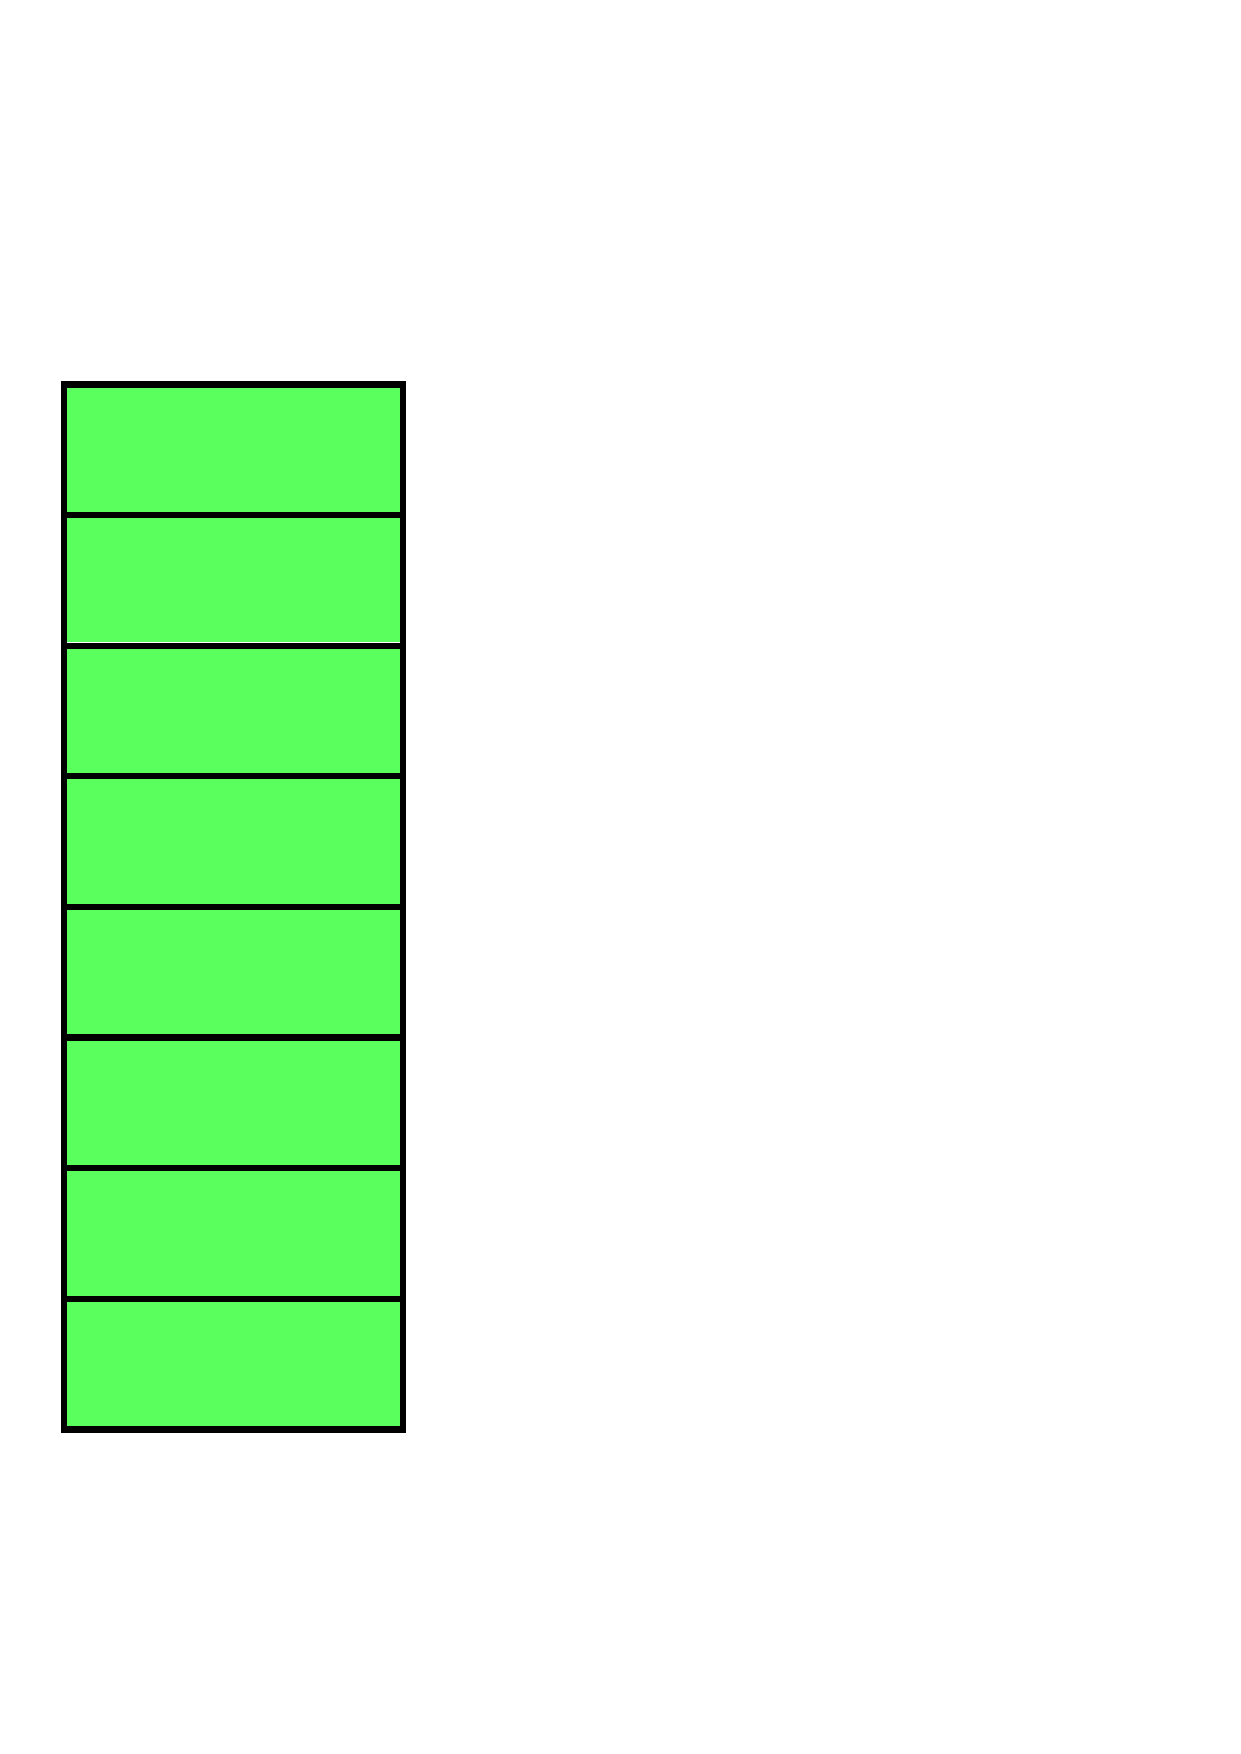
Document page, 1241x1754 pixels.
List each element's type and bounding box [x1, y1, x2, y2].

table_cell [67, 1041, 400, 1165]
table_cell [67, 1302, 400, 1426]
table_cell [67, 518, 400, 642]
table_header [67, 388, 400, 512]
table_cell [67, 779, 400, 904]
table_cell [67, 1171, 400, 1296]
table_cell [67, 649, 400, 773]
table_cell [67, 910, 400, 1034]
